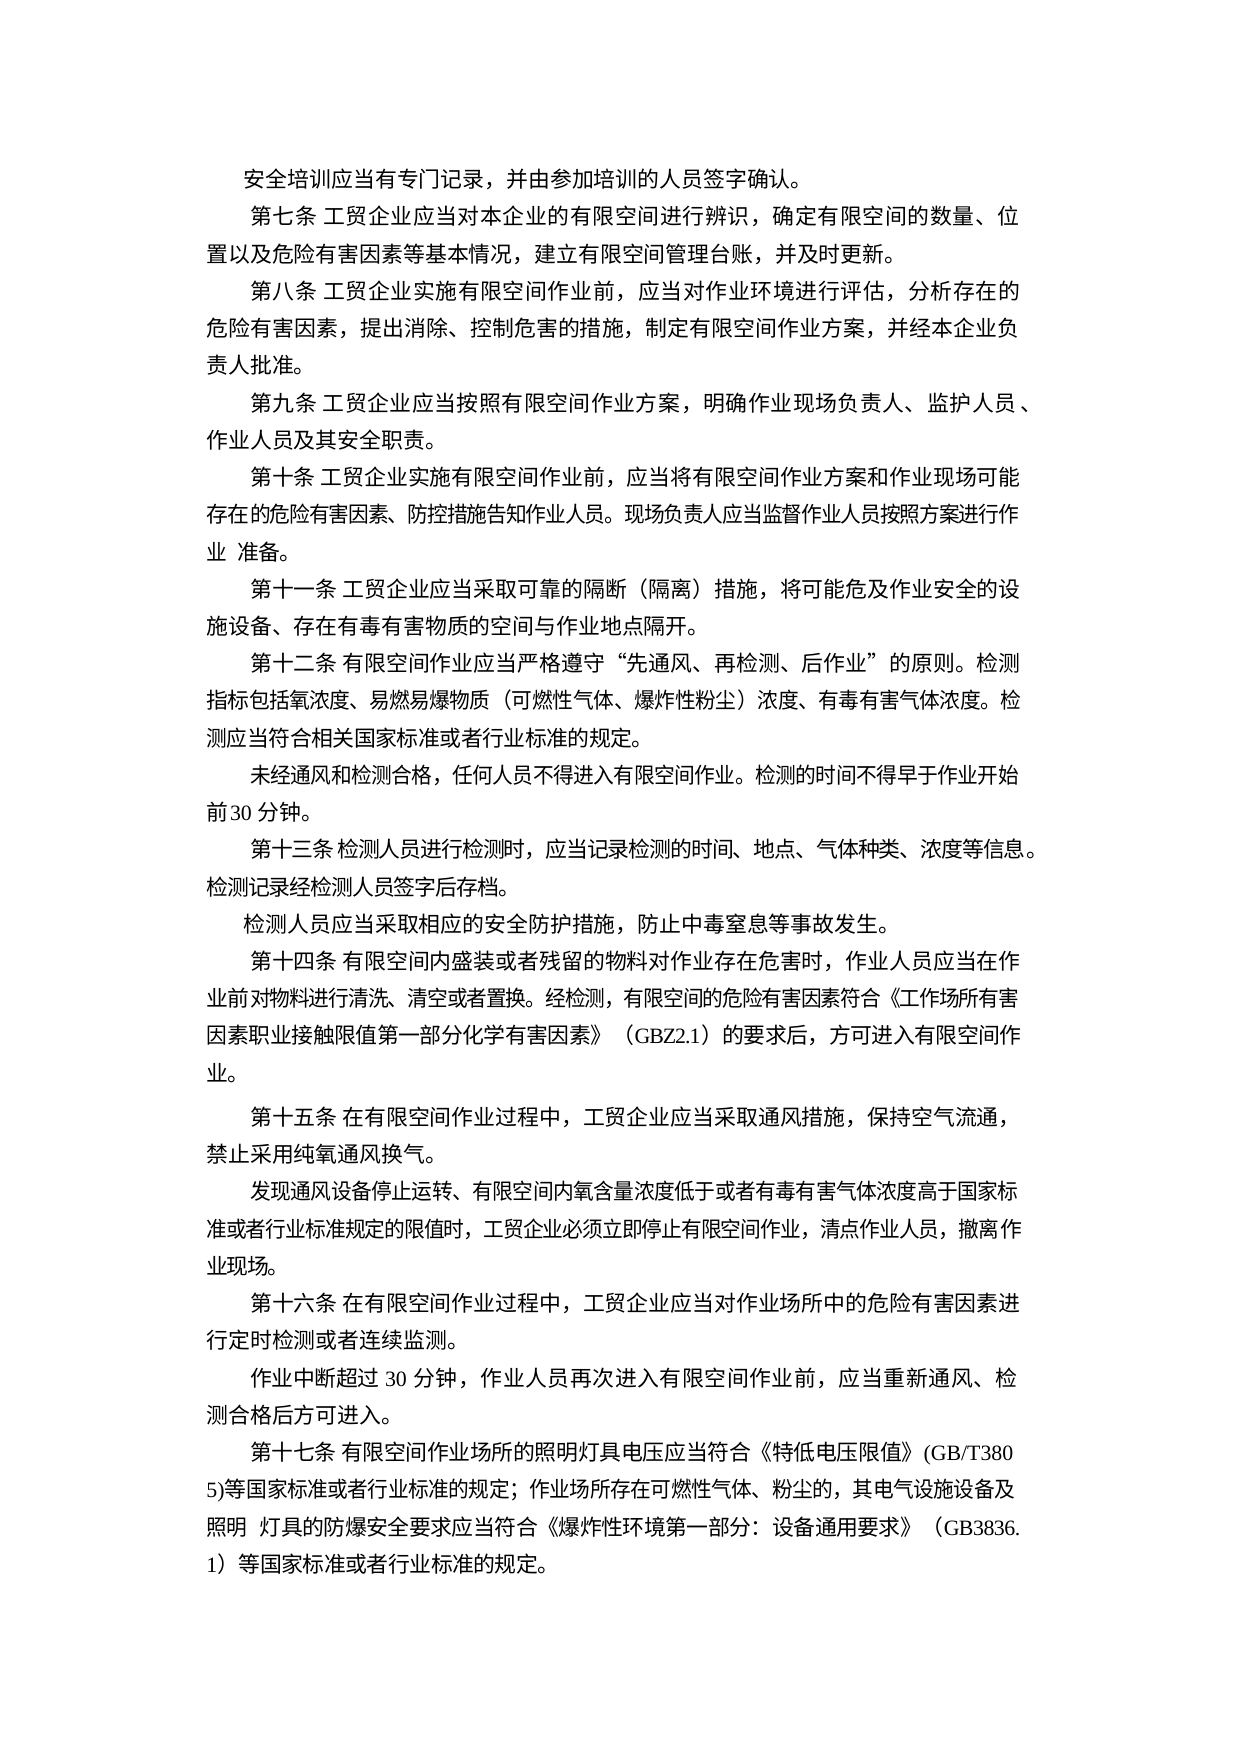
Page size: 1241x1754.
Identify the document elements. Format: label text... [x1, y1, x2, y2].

text 发现通风设备停止运转、有限空间内氧含量浓度低于或者有毒有害气体浓度高于国家标准或者行业标准规定的限值时，工贸企业必须立即停止有限空间作业，清点作业人员，撤离作业现场。 [206, 1174, 1022, 1281]
text 检测人员应当采取相应的安全防护措施，防止中毒窒息等事故发生。 [244, 907, 1053, 939]
text 未经通风和检测合格，任何人员不得进入有限空间作业。检测的时间不得早于作业开始前 30 分钟。 [206, 758, 1022, 827]
text 第十四条 有限空间内盛装或者残留的物料对作业存在危害时，作业人员应当在作业前对物料进行清洗、清空或者置换。经检测，有限空间的危险有害因素符合《工作场所有害因素职业接触限值第一部分化学有害因素》（GBZ2.1）的要求后，方可进入有限空间作业。 [206, 943, 1022, 1088]
text 第十三条 检测人员进行检测时，应当记录检测的时间、地点、气体种类、浓度等信息。检测记录经检测人员签字后存档。 [206, 832, 1032, 902]
text 第十五条 在有限空间作业过程中，工贸企业应当采取通风措施，保持空气流通，禁止采用纯氧通风换气。 [206, 1099, 1021, 1169]
text 第十条 工贸企业实施有限空间作业前，应当将有限空间作业方案和作业现场可能存在的危险有害因素、防控措施告知作业人员。现场负责人应当监督作业人员按照方案进行作业 准备。 [206, 459, 1022, 567]
text 第八条 工贸企业实施有限空间作业前，应当对作业环境进行评估，分析存在的危险有害因素，提出消除、控制危害的措施，制定有限空间作业方案，并经本企业负责人批准。 [206, 273, 1020, 380]
text 第十二条 有限空间作业应当严格遵守“先通风、再检测、后作业”的原则。检测指标包括氧浓度、易燃易爆物质（可燃性气体、爆炸性粉尘）浓度、有毒有害气体浓度。检测应当符合相关国家标准或者行业标准的规定。 [206, 646, 1022, 753]
text 安全培训应当有专门记录，并由参加培训的人员签字确认。 [244, 162, 1053, 194]
text 第九条 工贸企业应当按照有限空间作业方案，明确作业现场负责人、监护人员、作业人员及其安全职责。 [206, 385, 1020, 455]
text 第十六条 在有限空间作业过程中，工贸企业应当对作业场所中的危险有害因素进行定时检测或者连续监测。 [206, 1286, 1021, 1355]
text 第七条 工贸企业应当对本企业的有限空间进行辨识，确定有限空间的数量、位置以及危险有害因素等基本情况，建立有限空间管理台账，并及时更新。 [206, 199, 1020, 269]
text 第十七条 有限空间作业场所的照明灯具电压应当符合《特低电压限值》(GB/T3805)等国家标准或者行业标准的规定；作业场所存在可燃性气体、粉尘的，其电气设施设备及照明 灯具的防爆安全要求应当符合《爆炸性环境第一部分：设备通用要求》（GB3836.1）等国家标准或者行业标准的规定。 [206, 1434, 1021, 1579]
text 作业中断超过 30 分钟，作业人员再次进入有限空间作业前，应当重新通风、检测合格后方可进入。 [206, 1360, 1020, 1430]
text 第十一条 工贸企业应当采取可靠的隔断（隔离）措施，将可能危及作业安全的设施设备、存在有毒有害物质的空间与作业地点隔开。 [206, 571, 1021, 641]
